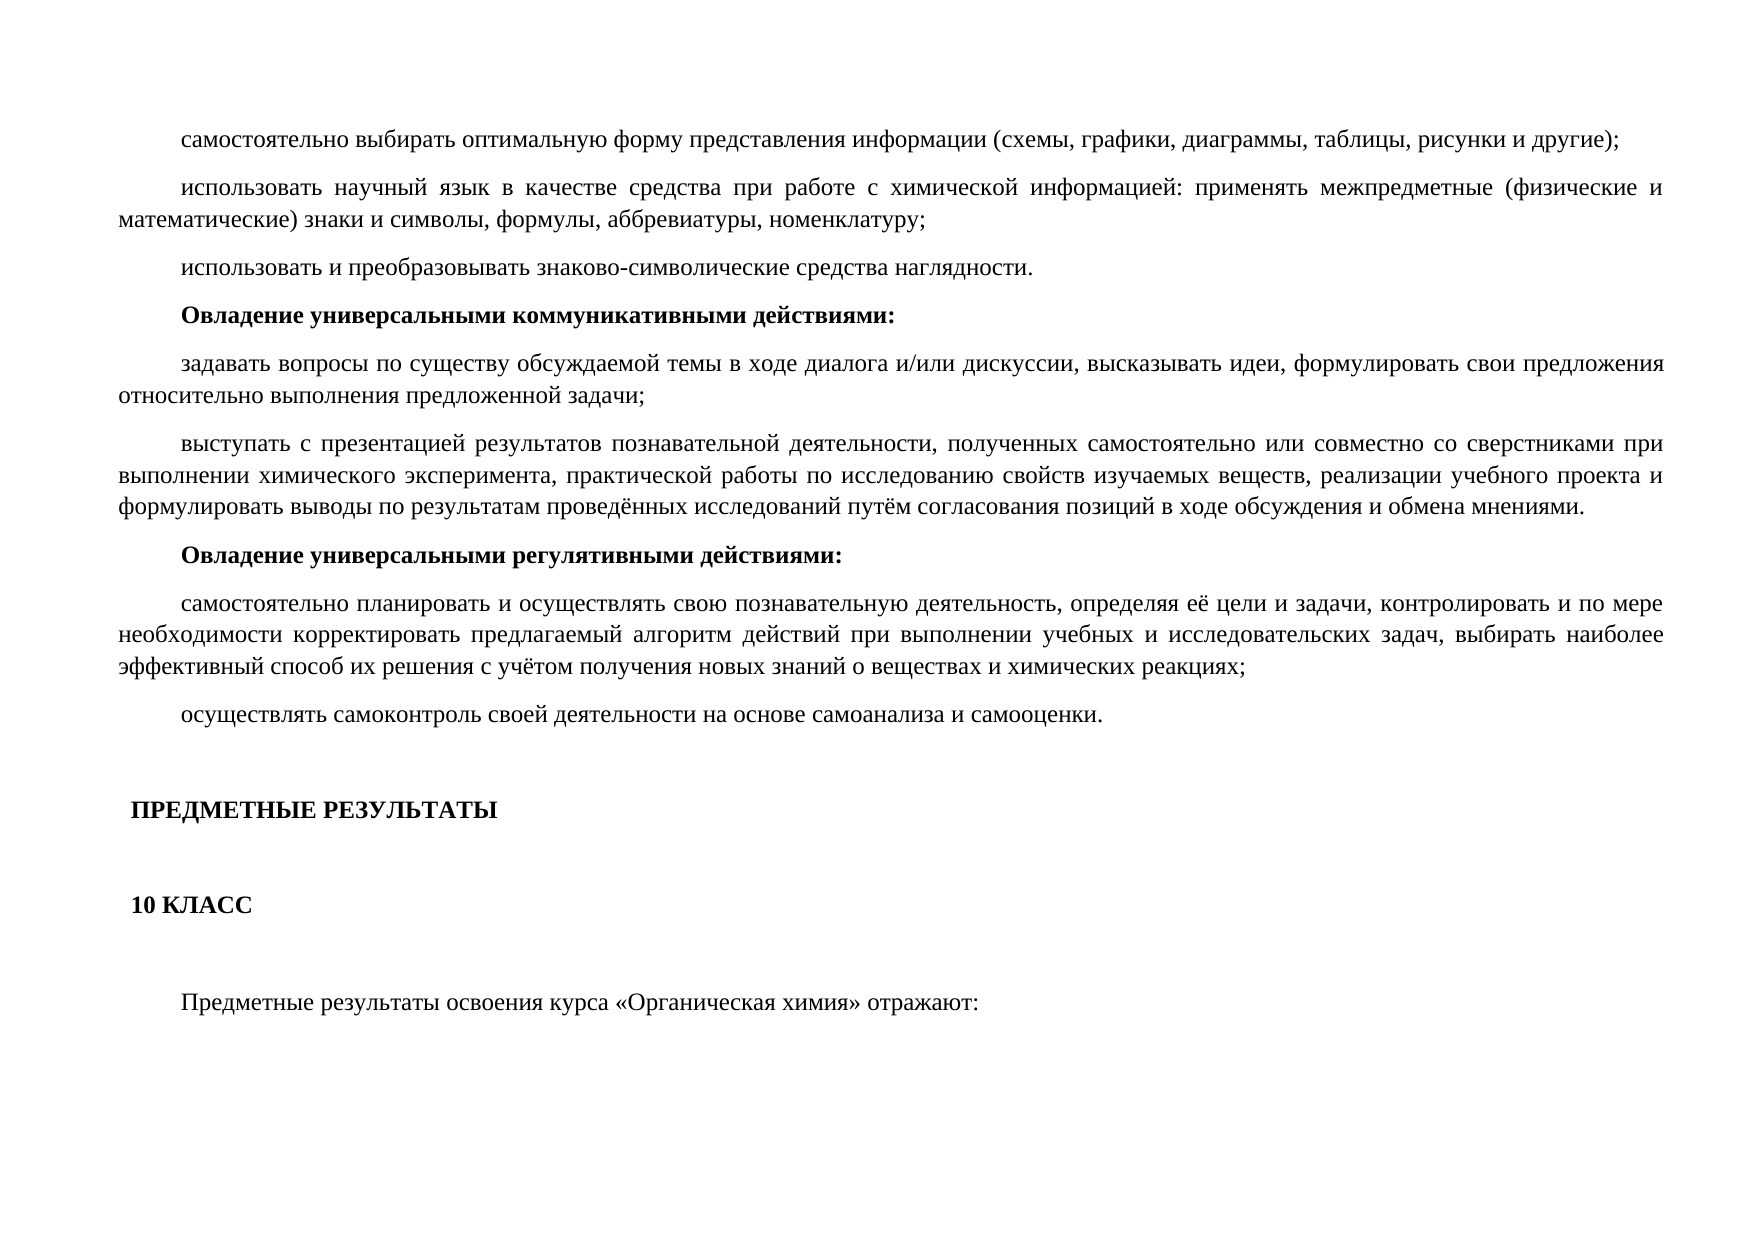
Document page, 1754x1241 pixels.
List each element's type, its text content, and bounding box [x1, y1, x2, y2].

text задавать вопросы по существу обсуждаемой темы в ходе диалога и/или дискуссии, высказывать идеи, формулировать свои предложения относительно выполнения предложенной задачи; [118, 348, 1665, 409]
text выступать с презентацией результатов познавательной деятельности, полученных самостоятельно или совместно со сверстниками при выполнении химического эксперимента, практической работы по исследованию свойств изучаемых веществ, реализации учебного проекта и формулировать выводы по результатам проведённых исследований путём согласования позиций в ходе обсуждения и обмена мнениями. [118, 428, 1665, 520]
text использовать и преобразовывать знаково-символические средства наглядности. [118, 252, 1665, 281]
text использовать научный язык в качестве средства при работе с химической информацией: применять межпредметные (физические и математические) знаки и символы, формулы, аббревиатуры, номенклатуру; [118, 172, 1665, 233]
text ПРЕДМЕТНЫЕ РЕЗУЛЬТАТЫ [131, 795, 1665, 824]
text Предметные результаты освоения курса «Органическая химия» отражают: [118, 987, 1665, 1016]
text Овладение универсальными коммуникативными действиями: [118, 300, 1665, 329]
text 10 КЛАСС [131, 891, 1665, 919]
text Овладение универсальными регулятивными действиями: [118, 540, 1665, 568]
text самостоятельно выбирать оптимальную форму представления информации (схемы, графики, диаграммы, таблицы, рисунки и другие); [118, 124, 1665, 153]
text самостоятельно планировать и осуществлять свою познавательную деятельность, определяя её цели и задачи, контролировать и по мере необходимости корректировать предлагаемый алгоритм действий при выполнении учебных и исследовательских задач, выбирать наиболее эффективный способ их решения с учётом получения новых знаний о веществах и химических реакциях; [118, 588, 1665, 680]
text осуществлять самоконтроль своей деятельности на основе самоанализа и самооценки. [118, 699, 1665, 728]
